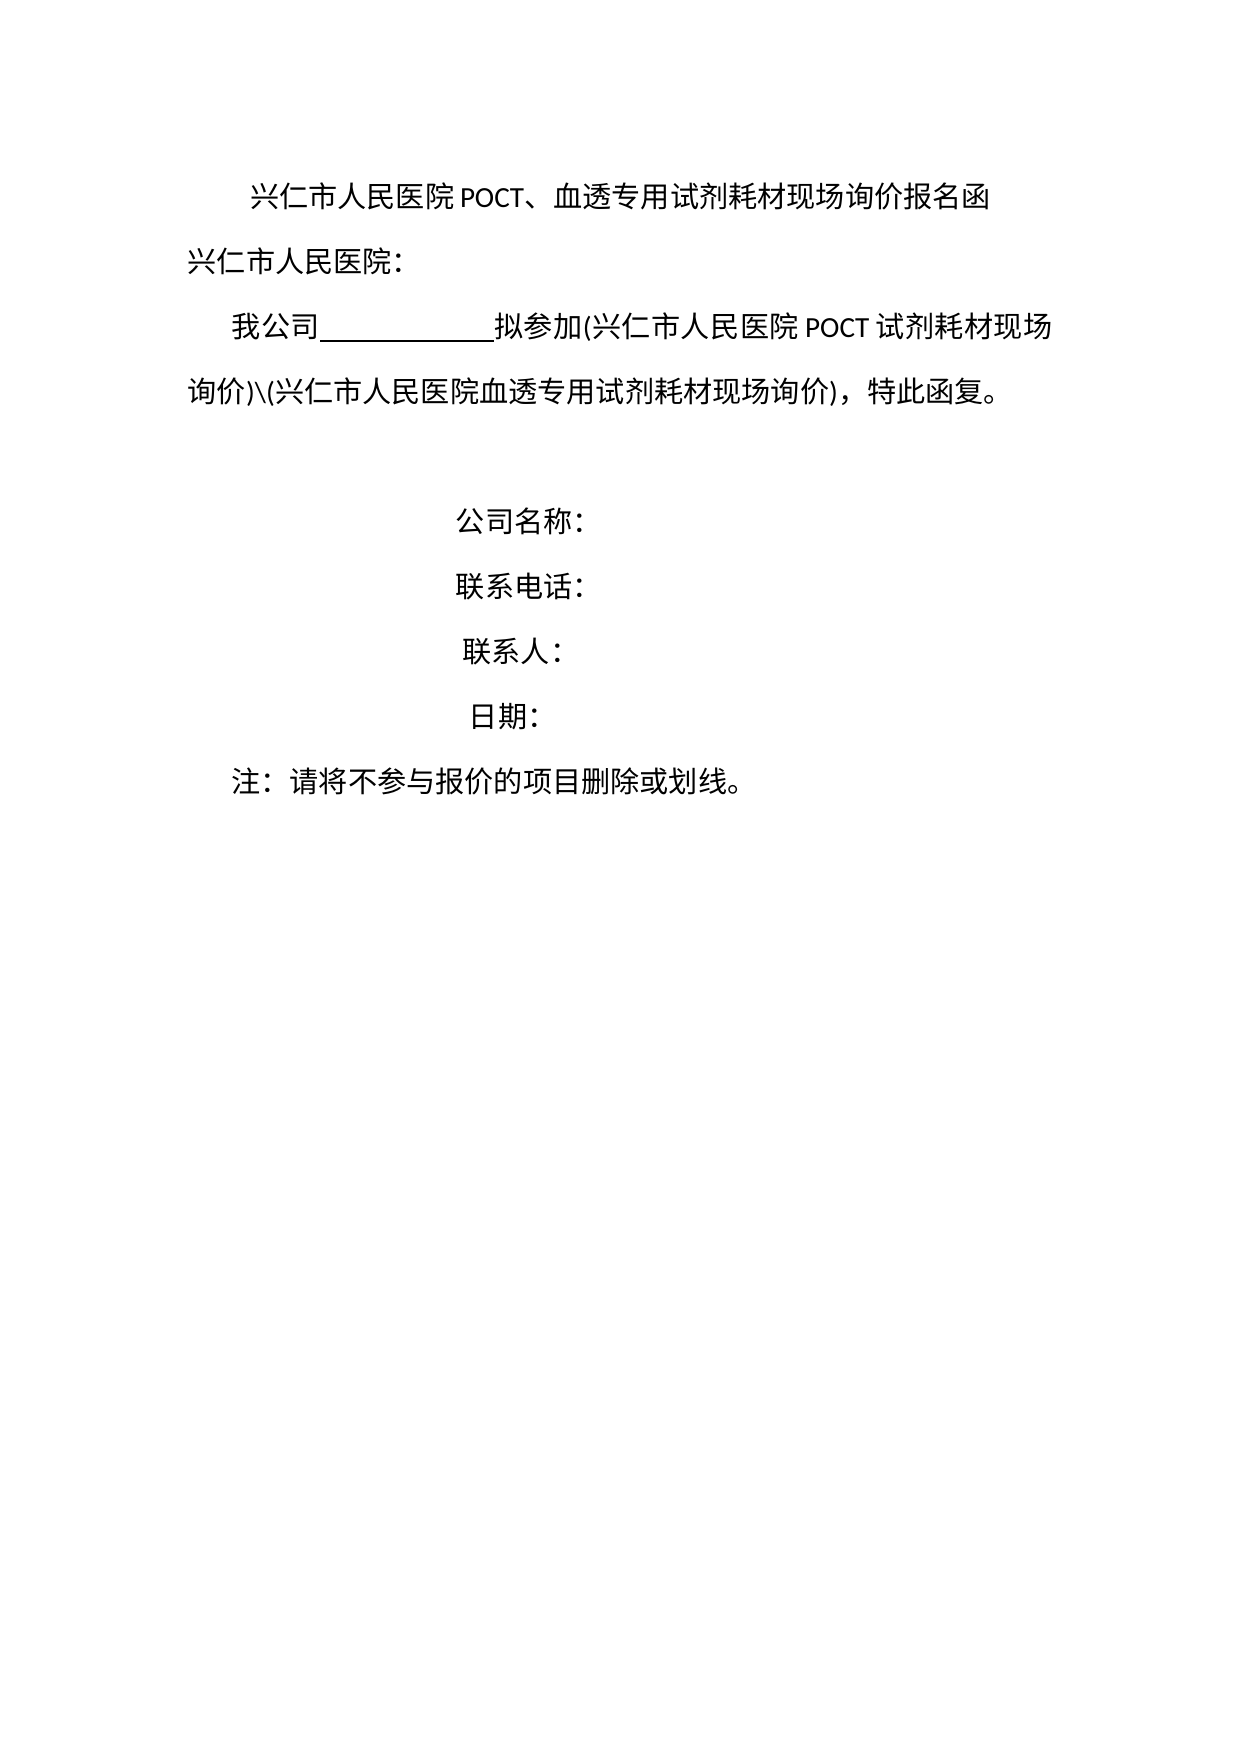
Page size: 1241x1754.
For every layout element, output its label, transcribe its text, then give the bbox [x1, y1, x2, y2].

text 日期： [187, 682, 1053, 747]
text 我公司 拟参加(兴仁市人民医院POCT试剂耗材现场询价)\(兴仁市人民医院血透专用试剂耗材现场询价)，特此函复。 [187, 292, 1053, 422]
text 兴仁市人民医院： [187, 227, 1053, 292]
text 注：请将不参与报价的项目删除或划线。 [187, 747, 1053, 812]
text 联系人： [187, 617, 1053, 682]
text 联系电话： [187, 552, 1053, 617]
text 公司名称： [187, 487, 1053, 552]
text 兴仁市人民医院POCT、血透专用试剂耗材现场询价报名函 [187, 162, 1053, 227]
